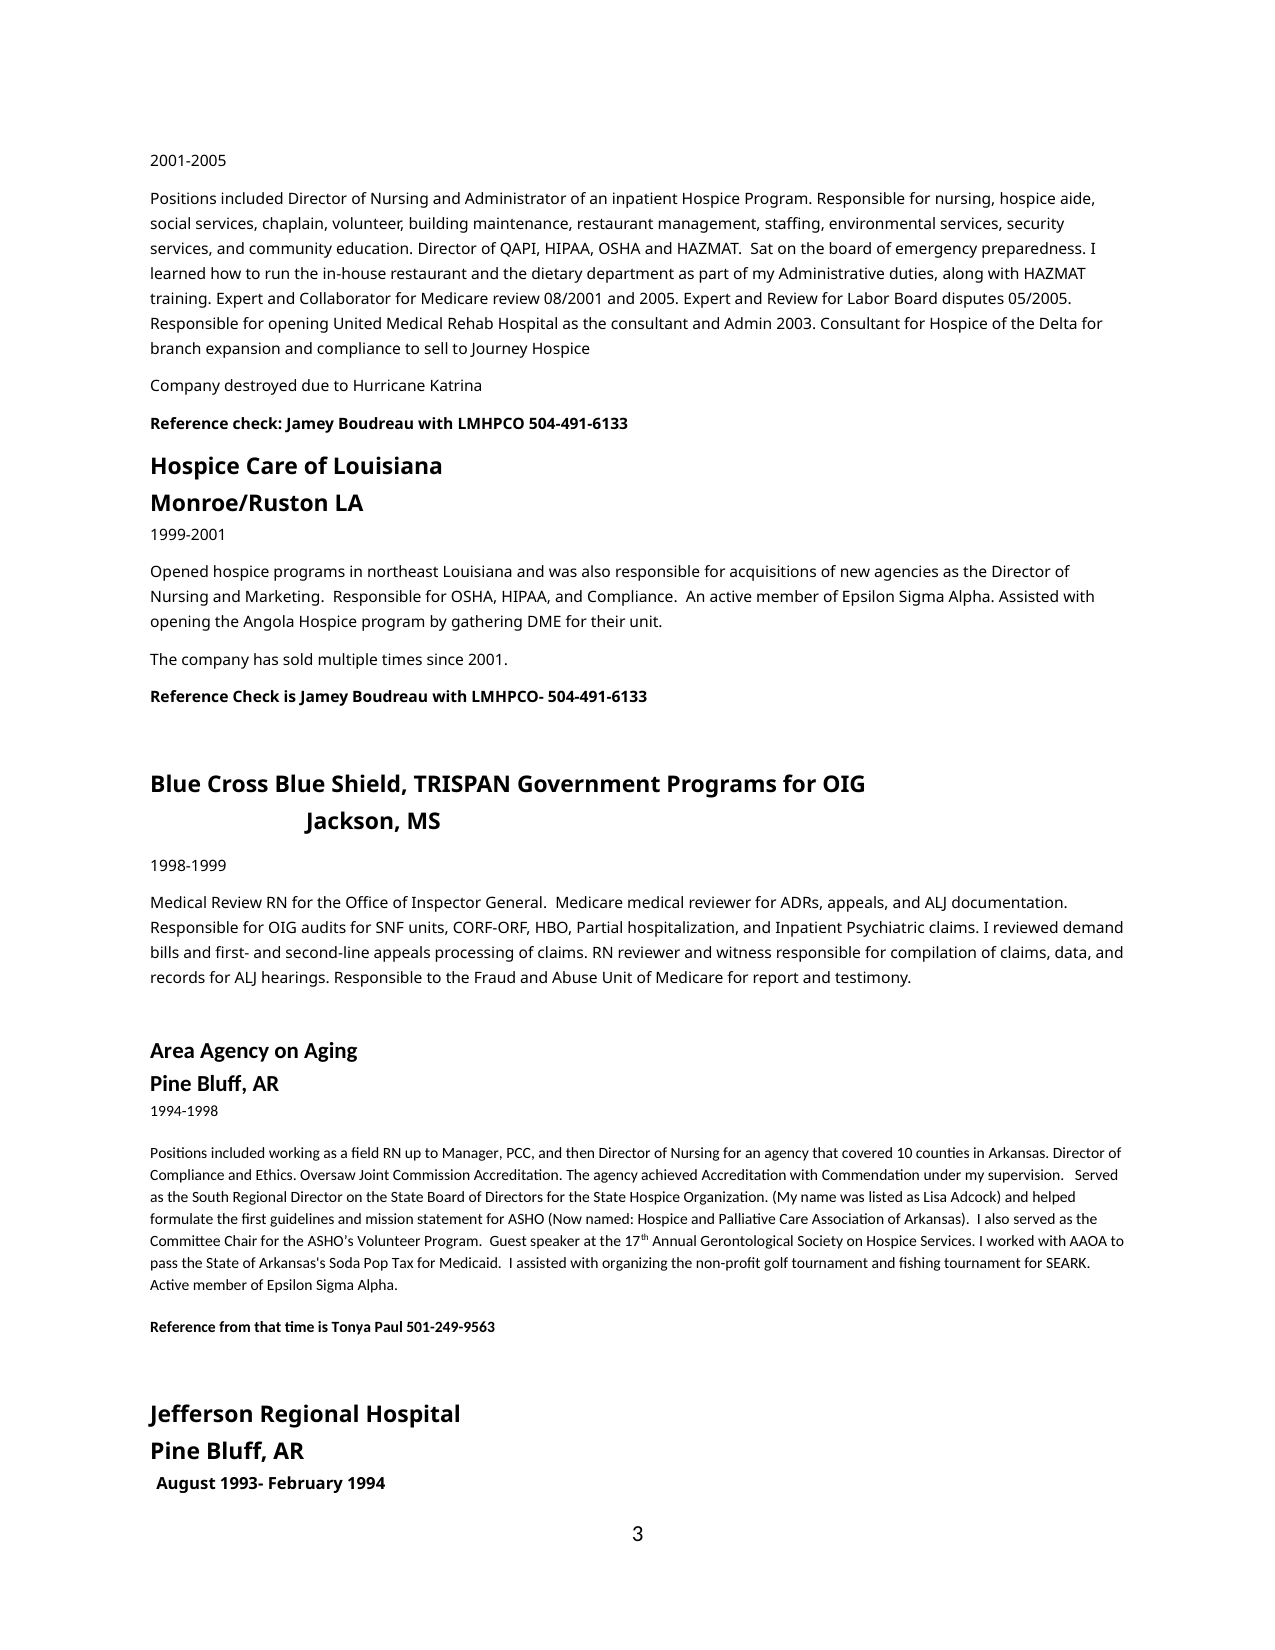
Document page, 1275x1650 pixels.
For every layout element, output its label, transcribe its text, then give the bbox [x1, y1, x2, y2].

text 1994-1998 [150, 1101, 1125, 1120]
text 2001-2005 [150, 150, 1125, 171]
text Positions included working as a field RN up to Manager, PCC, and then Director of Nursing for an agency that covered 10 counties in Arkansas. Director of Compliance and Ethics. Oversaw Joint Commission Accreditation. The agency achieved Accreditation with Commendation under my supervision. Served as the South Regional Director on the State Board of Directors for the State Hospice Organization. (My name was listed as Lisa Adcock) and helped formulate the first guidelines and mission statement for ASHO (Now named: Hospice and Palliative Care Association of Arkansas). I also served as the Committee Chair for the ASHO’s Volunteer Program. Guest speaker at the 17th Annual Gerontological Society on Hospice Services. I worked with AAOA to pass the State of Arkansas's Soda Pop Tax for Medicaid. I assisted with organizing the non-profit golf tournament and fishing tournament for SEARK. Active member of Epsilon Sigma Alpha. [150, 1143, 1125, 1294]
text Pine Bluff, AR [150, 1069, 1125, 1097]
text Pine Bluff, AR [150, 1434, 1125, 1466]
text Positions included Director of Nursing and Administrator of an inpatient Hospice Program. Responsible for nursing, hospice aide, social services, chaplain, volunteer, building maintenance, restaurant management, staffing, environmental services, security services, and community education. Director of QAPI, HIPAA, OSHA and HAZMAT. Sat on the board of emergency preparedness. I learned how to run the in-house restaurant and the dietary department as part of my Administrative duties, along with HAZMAT training. Expert and Collaborator for Medicare review 08/2001 and 2005. Expert and Review for Labor Board disputes 05/2005. Responsible for opening United Medical Rehab Hospital as the consultant and Admin 2003. Consultant for Hospice of the Delta for branch expansion and compliance to sell to Journey Hospice [150, 187, 1125, 359]
text Blue Cross Blue Shield, TRISPAN Government Programs for OIG Jackson, MS [150, 768, 1125, 836]
text Hospice Care of Louisiana [150, 450, 1125, 481]
text Jefferson Regional Hospital [150, 1398, 1125, 1429]
text Monroe/Ruston LA [150, 487, 1125, 518]
text 1999-2001 [150, 524, 1125, 545]
text Reference check: Jamey Boudreau with LMHPCO 504-491-6133 [150, 412, 1125, 434]
text 1998-1999 [150, 854, 1125, 876]
text Reference Check is Jamey Boudreau with LMHPCO- 504-491-6133 [150, 686, 1125, 707]
text The company has sold multiple times since 2001. [150, 649, 1125, 670]
text Opened hospice programs in northeast Louisiana and was also responsible for acquisitions of new agencies as the Director of Nursing and Marketing. Responsible for OSHA, HIPAA, and Compliance. An active member of Epsilon Sigma Alpha. Assisted with opening the Angola Hospice program by gathering DME for their unit. [150, 561, 1125, 632]
text Area Agency on Aging [150, 1036, 1125, 1064]
text Company destroyed due to Hurricane Katrina [150, 375, 1125, 396]
text Medical Review RN for the Office of Inspector General. Medicare medical reviewer for ADRs, appeals, and ALJ documentation. Responsible for OIG audits for SNF units, CORF-ORF, HBO, Partial hospitalization, and Inpatient Psychiatric claims. I reviewed demand bills and first- and second-line appeals processing of claims. RN reviewer and witness responsible for compilation of claims, data, and records for ALJ hearings. Responsible to the Fraud and Abuse Unit of Medicare for report and testimony. [150, 892, 1125, 988]
text Reference from that time is Tonya Paul 501-249-9563 [150, 1317, 1125, 1337]
text August 1993- February 1994 [150, 1471, 1125, 1494]
